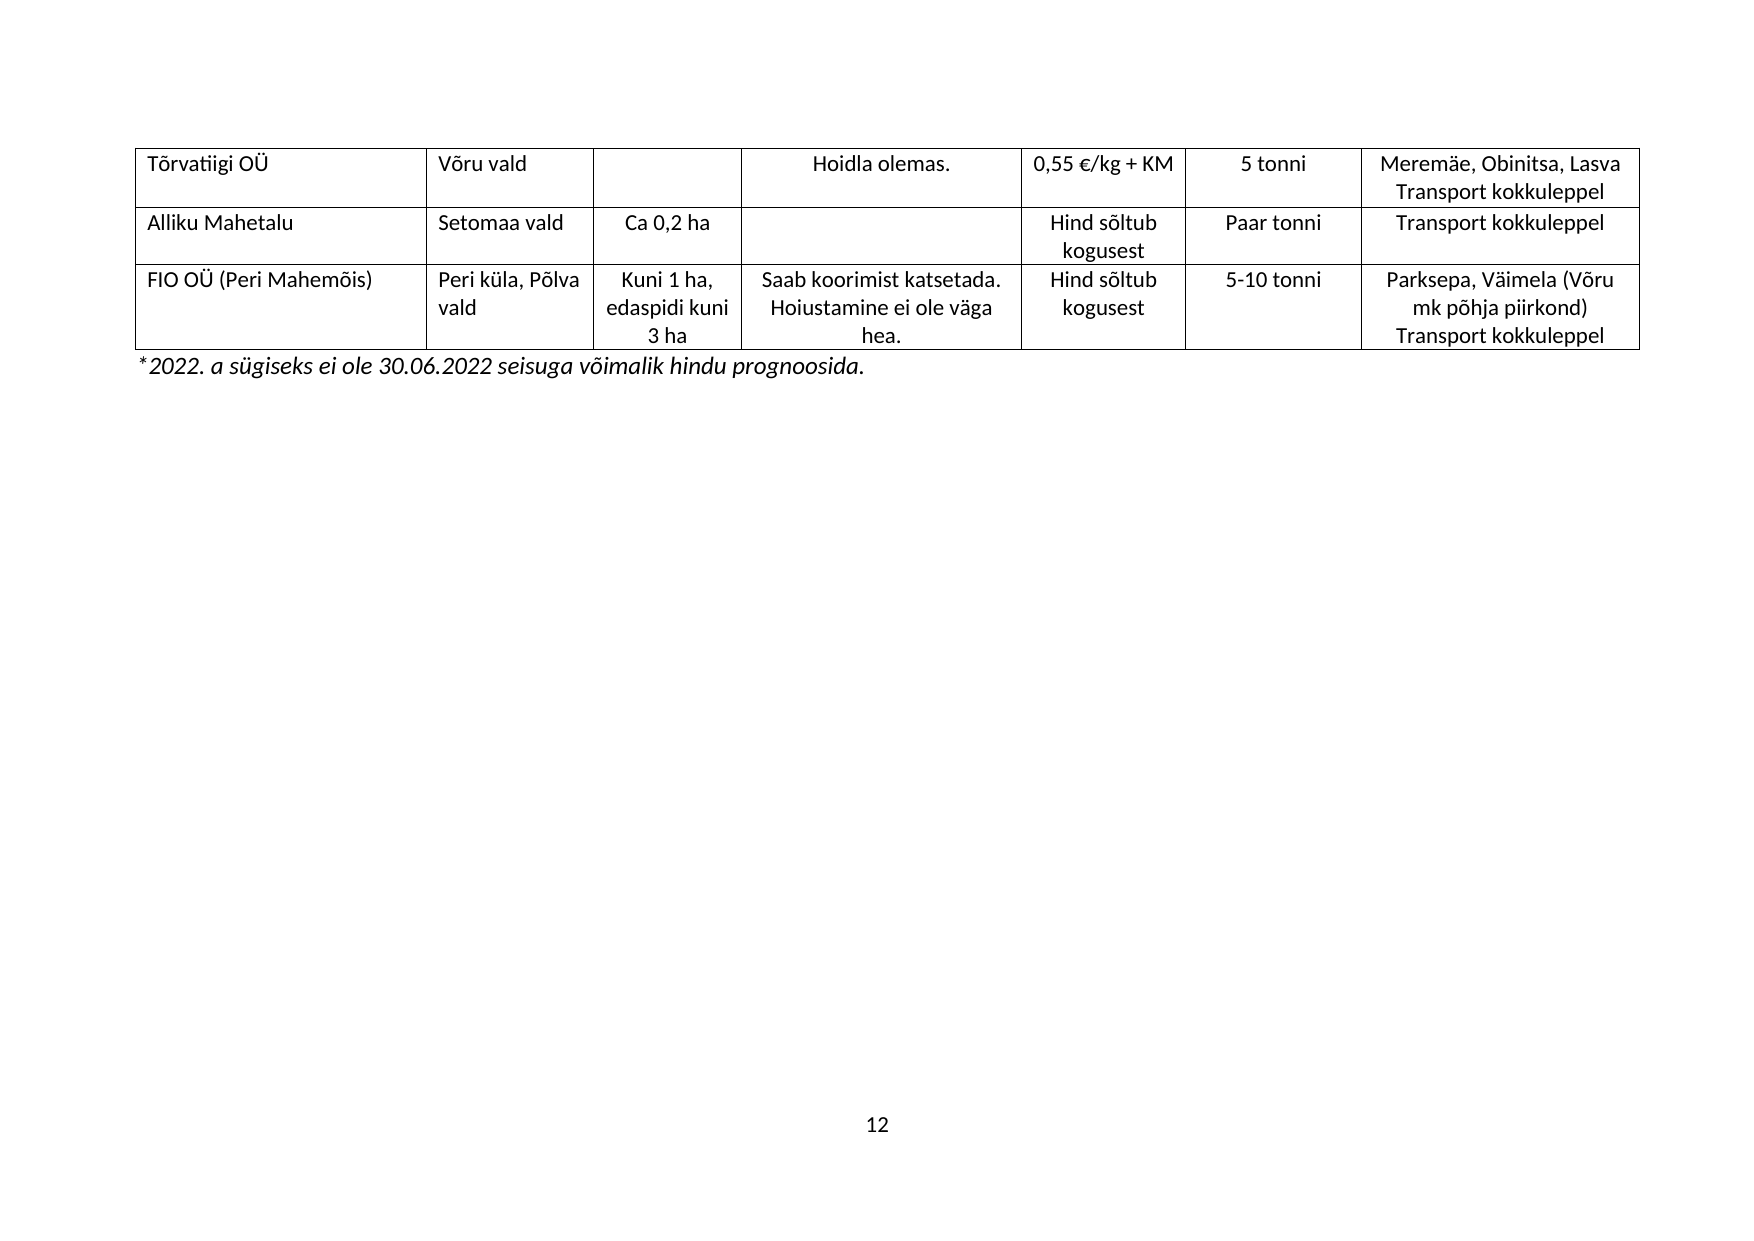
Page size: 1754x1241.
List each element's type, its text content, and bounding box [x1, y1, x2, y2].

text *2022. a sügiseks ei ole 30.06.2022 seisuga võimalik hindu prognoosida. [136, 350, 1618, 381]
table_cell Ca 0,2 ha [594, 208, 741, 264]
table_cell 5-10 tonni [1186, 265, 1361, 349]
table_cell Hoidla olemas. [742, 149, 1021, 207]
table_cell Võru vald [427, 149, 593, 207]
table_cell Tõrvatiigi OÜ [136, 149, 426, 207]
table_cell [742, 208, 1021, 264]
table_cell FIO OÜ (Peri Mahemõis) [136, 265, 426, 349]
table_cell 5 tonni [1186, 149, 1361, 207]
table_cell 0,55 €/kg + KM [1022, 149, 1185, 207]
table_cell Meremäe, Obinitsa, Lasva Transport kokkuleppel [1362, 149, 1639, 207]
table_cell Parksepa, Väimela (Võru mk põhja piirkond) Transport kokkuleppel [1362, 265, 1639, 349]
table_cell Hind sõltub kogusest [1022, 208, 1185, 264]
table_cell Alliku Mahetalu [136, 208, 426, 264]
table_cell Saab koorimist katsetada. Hoiustamine ei ole väga hea. [742, 265, 1021, 349]
table_cell Transport kokkuleppel [1362, 208, 1639, 264]
table_cell Peri küla, Põlva vald [427, 265, 593, 349]
table_cell Setomaa vald [427, 208, 593, 264]
table_cell Paar tonni [1186, 208, 1361, 264]
table_cell Hind sõltub kogusest [1022, 265, 1185, 349]
table_cell Kuni 1 ha, edaspidi kuni 3 ha [594, 265, 741, 349]
table_cell [594, 149, 741, 207]
